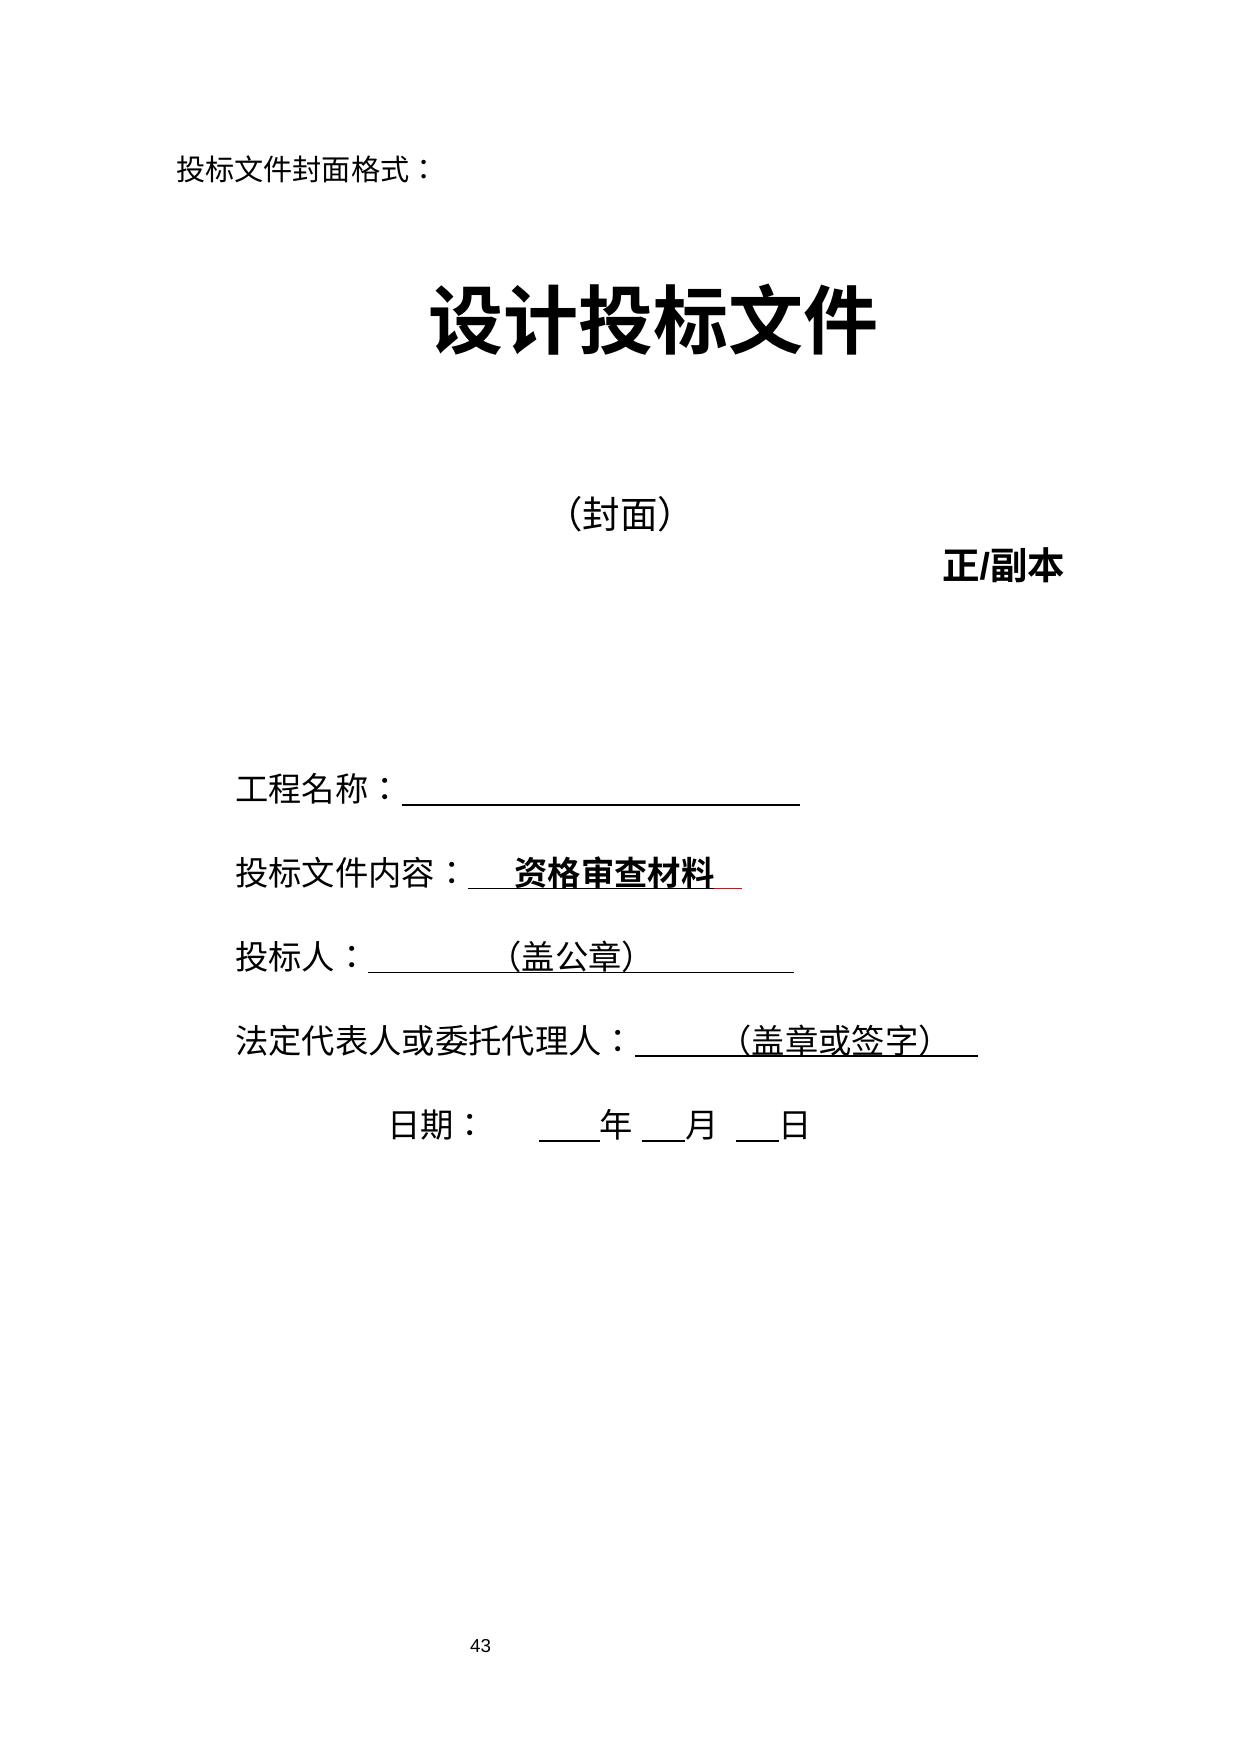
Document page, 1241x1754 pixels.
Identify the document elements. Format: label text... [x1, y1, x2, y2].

text 正/副本 [176, 540, 1064, 591]
text 投标人： （盖公章） [176, 934, 1064, 979]
text 工程名称： [176, 766, 1064, 812]
text 日期： 年 月 日 [176, 1102, 1064, 1147]
text 设计投标文件 [176, 268, 1064, 370]
text 投标文件封面格式： [176, 149, 1064, 189]
text 投标文件内容： 资格审查材料 [176, 850, 1064, 895]
text 法定代表人或委托代理人： （盖章或签字） [176, 1018, 1064, 1063]
text （封面） [176, 489, 1064, 540]
